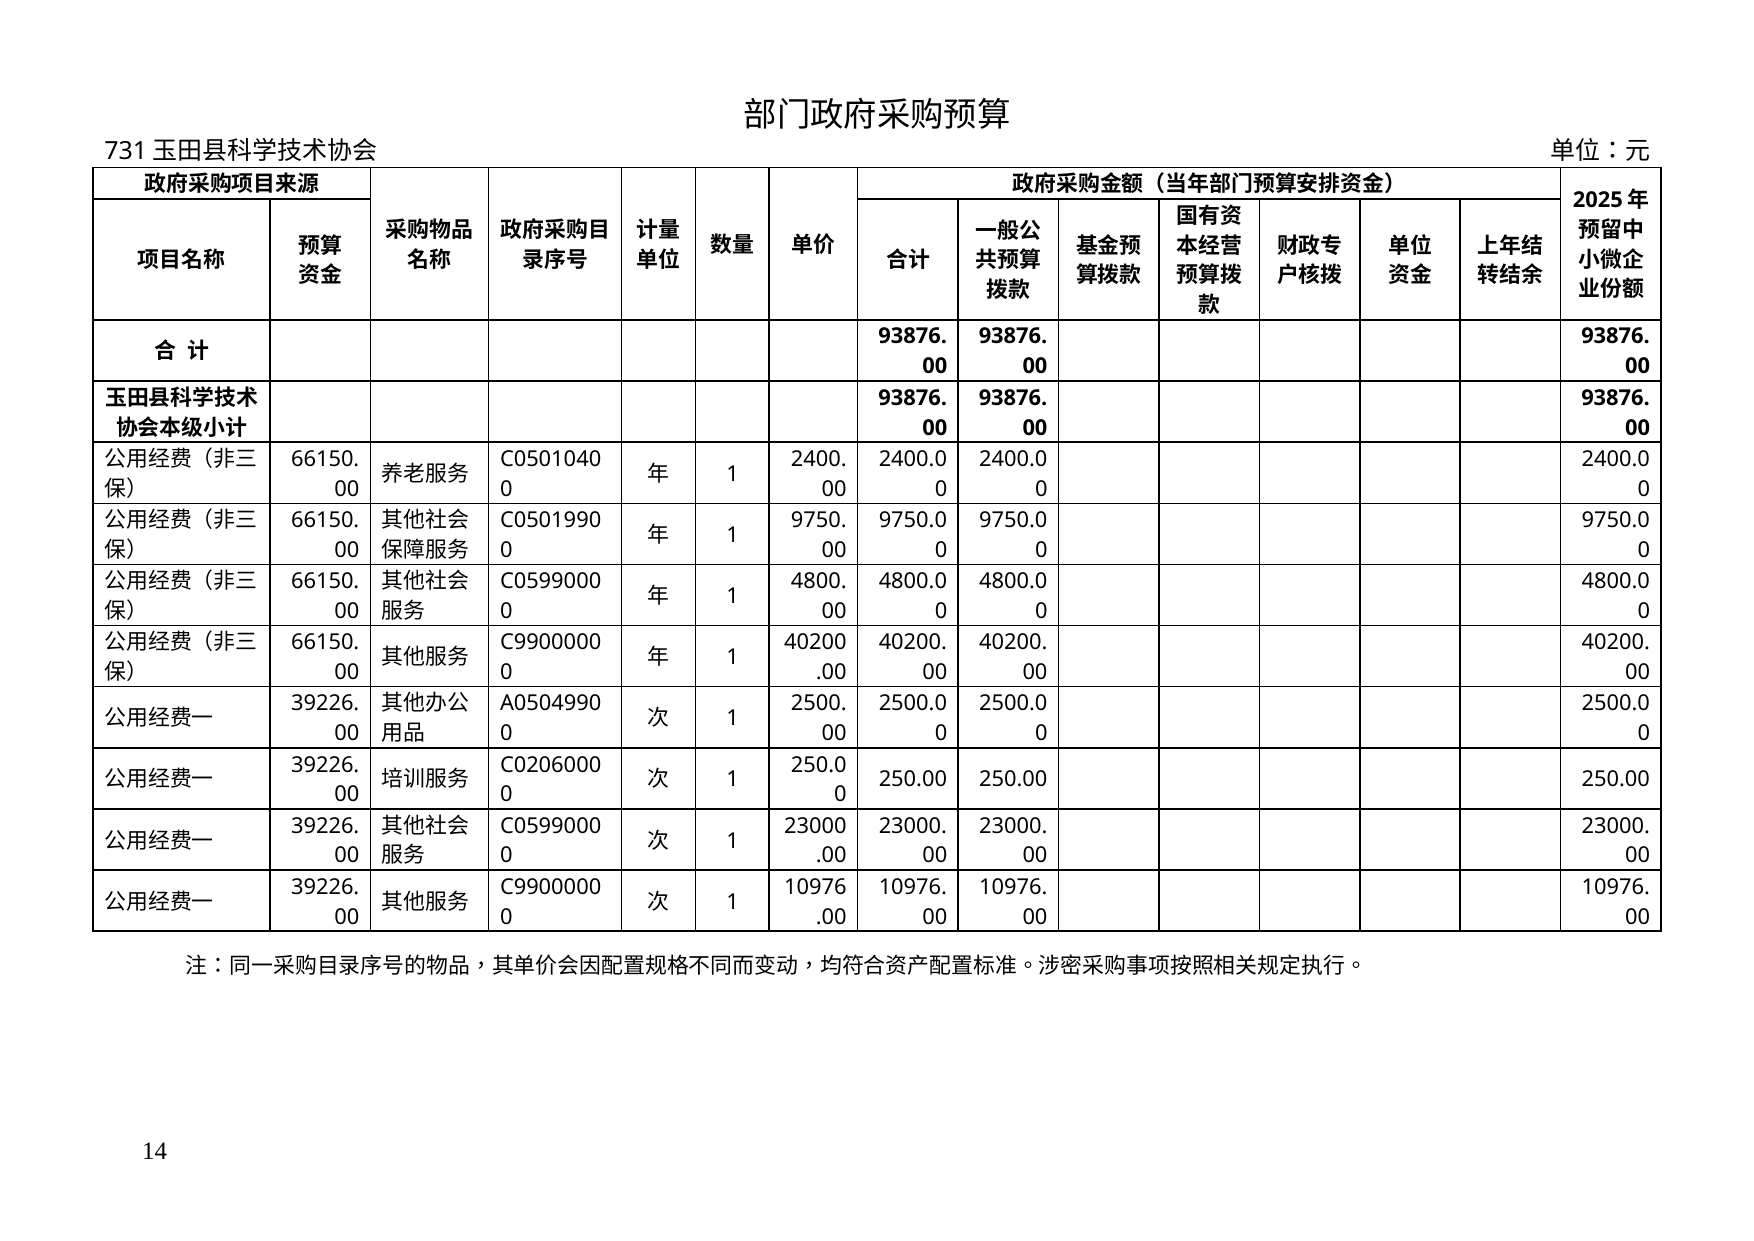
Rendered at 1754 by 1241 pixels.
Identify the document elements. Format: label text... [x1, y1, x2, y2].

table_cell 4800.00 [959, 565, 1058, 625]
table_cell [1461, 810, 1560, 869]
table_cell 40200.00 [1561, 626, 1660, 686]
table_cell 40200.00 [858, 626, 957, 686]
table_cell 其他服务 [371, 871, 488, 930]
table_cell C99000000 [489, 871, 621, 930]
table_cell A05049900 [489, 687, 621, 747]
table_cell 250.00 [1561, 749, 1660, 808]
table_cell [770, 382, 857, 441]
table_cell [1461, 565, 1560, 625]
table_cell 4800.00 [770, 565, 857, 625]
table_cell 23000.00 [858, 810, 957, 869]
table_cell 公用经费一 [94, 810, 269, 869]
table_cell 10976.00 [959, 871, 1058, 930]
table_cell [1160, 321, 1259, 380]
table_cell 9750.00 [959, 504, 1058, 563]
table_cell [1160, 443, 1259, 502]
table_cell C05010400 [489, 443, 621, 502]
table_cell [489, 321, 621, 380]
table_cell 上年结转结余 [1461, 200, 1560, 319]
table_cell 4800.00 [1561, 565, 1660, 625]
table_cell 公用经费（非三保） [94, 626, 269, 686]
table_cell 玉田县科学技术协会本级小计 [94, 382, 269, 441]
table_cell 93876.00 [1561, 321, 1660, 380]
table_cell 2500.00 [770, 687, 857, 747]
table_cell 40200.00 [770, 626, 857, 686]
table_cell 公用经费一 [94, 749, 269, 808]
table_cell [1260, 871, 1359, 930]
table_cell 预算 资金 [271, 200, 370, 319]
table_header 731玉田县科学技术协会 [94, 133, 857, 167]
table_cell [1160, 626, 1259, 686]
table_cell 其他办公用品 [371, 687, 488, 747]
table_cell 2400.00 [1561, 443, 1660, 502]
table_cell [696, 321, 768, 380]
table_cell 1 [696, 810, 768, 869]
table_cell [1260, 565, 1359, 625]
table_cell C02060000 [489, 749, 621, 808]
table_cell [1361, 687, 1459, 747]
table_cell C99000000 [489, 626, 621, 686]
table_cell 年 [622, 565, 695, 625]
table_cell 66150.00 [271, 565, 370, 625]
table_cell 一般公共预算拨款 [959, 200, 1058, 319]
table_cell 1 [696, 626, 768, 686]
table_cell [1461, 504, 1560, 563]
table_cell 23000.00 [1561, 810, 1660, 869]
table_cell [622, 382, 695, 441]
table_cell 93876.00 [959, 321, 1058, 380]
table_cell 39226.00 [271, 687, 370, 747]
table_cell 公用经费一 [94, 687, 269, 747]
table_cell [1260, 749, 1359, 808]
table_cell 培训服务 [371, 749, 488, 808]
table_cell 4800.00 [858, 565, 957, 625]
table_cell 其他社会服务 [371, 565, 488, 625]
table_cell 采购物品名称 [371, 168, 488, 319]
table_cell 次 [622, 871, 695, 930]
table_cell [1361, 443, 1459, 502]
table_cell 2400.00 [858, 443, 957, 502]
table_cell [1059, 749, 1158, 808]
table_cell 250.00 [959, 749, 1058, 808]
table_cell 其他社会服务 [371, 810, 488, 869]
table_cell 公用经费（非三保） [94, 565, 269, 625]
text 注：同一采购目录序号的物品，其单价会因配置规格不同而变动，均符合资产配置标准。涉密采购事项按照相关规定执行。 [142, 932, 1612, 984]
table_cell [1260, 810, 1359, 869]
table_header 单位：元 [858, 133, 1660, 167]
table_cell 9750.00 [858, 504, 957, 563]
table_cell [371, 321, 488, 380]
table_cell 2025年 预留中 小微企 业份额 [1561, 168, 1660, 319]
table_cell [1059, 810, 1158, 869]
table_cell [1059, 443, 1158, 502]
table_cell 93876.00 [959, 382, 1058, 441]
table_cell 39226.00 [271, 810, 370, 869]
table_cell 政府采购项目来源 [94, 168, 370, 198]
table_cell 93876.00 [858, 382, 957, 441]
table_cell 2400.00 [959, 443, 1058, 502]
table_cell [271, 382, 370, 441]
table_cell 250.00 [858, 749, 957, 808]
table_cell [1461, 687, 1560, 747]
table_cell [271, 321, 370, 380]
table_cell C05019900 [489, 504, 621, 563]
table_cell [1361, 565, 1459, 625]
table_cell [1059, 321, 1158, 380]
table_cell [1160, 565, 1259, 625]
table_cell [489, 382, 621, 441]
table_cell C05990000 [489, 810, 621, 869]
table_cell [1461, 321, 1560, 380]
table_cell 66150.00 [271, 443, 370, 502]
table_cell [1260, 321, 1359, 380]
table_cell 数量 [696, 168, 768, 319]
table_cell 23000.00 [959, 810, 1058, 869]
table_cell 年 [622, 504, 695, 563]
table_cell [1361, 749, 1459, 808]
table_cell 公用经费（非三保） [94, 504, 269, 563]
table_cell 66150.00 [271, 626, 370, 686]
table_cell [1361, 626, 1459, 686]
table_cell 2500.00 [1561, 687, 1660, 747]
table_cell [1059, 504, 1158, 563]
table_cell 93876.00 [1561, 382, 1660, 441]
table_cell 1 [696, 565, 768, 625]
table_cell 1 [696, 687, 768, 747]
table_cell 其他服务 [371, 626, 488, 686]
table_cell 2500.00 [959, 687, 1058, 747]
table_cell [1160, 504, 1259, 563]
table_cell 10976.00 [1561, 871, 1660, 930]
table_cell [1461, 443, 1560, 502]
table_cell [1059, 565, 1158, 625]
table_cell [1059, 382, 1158, 441]
table_cell 基金预算拨款 [1059, 200, 1158, 319]
table_cell [622, 321, 695, 380]
text 部门政府采购预算 [142, 106, 1612, 131]
table_cell 93876.00 [858, 321, 957, 380]
table_cell 单位 资金 [1361, 200, 1459, 319]
table_cell 项目名称 [94, 200, 269, 319]
table_cell 39226.00 [271, 749, 370, 808]
table_cell [1160, 687, 1259, 747]
table_cell [1260, 382, 1359, 441]
table_cell [1059, 626, 1158, 686]
table_cell 公用经费（非三保） [94, 443, 269, 502]
table_cell [1461, 749, 1560, 808]
table_cell 66150.00 [271, 504, 370, 563]
table_cell 年 [622, 443, 695, 502]
table_cell [1260, 626, 1359, 686]
table_cell 政府采购目录序号 [489, 168, 621, 319]
table_cell [1160, 810, 1259, 869]
table_cell 23000.00 [770, 810, 857, 869]
table_cell [770, 321, 857, 380]
table_cell 250.00 [770, 749, 857, 808]
table_cell 2400.00 [770, 443, 857, 502]
table_cell [696, 382, 768, 441]
table_cell [1461, 871, 1560, 930]
table_cell [1461, 382, 1560, 441]
table_cell [1361, 810, 1459, 869]
table_cell 次 [622, 687, 695, 747]
table_cell [1361, 382, 1459, 441]
table_cell 39226.00 [271, 871, 370, 930]
table_cell [1361, 871, 1459, 930]
table_cell [1059, 687, 1158, 747]
table_cell [1059, 871, 1158, 930]
table_cell [1260, 504, 1359, 563]
table_cell 9750.00 [1561, 504, 1660, 563]
table_cell 政府采购金额（当年部门预算安排资金） [858, 168, 1560, 198]
table_cell 10976.00 [858, 871, 957, 930]
table_cell [1160, 749, 1259, 808]
table_cell 年 [622, 626, 695, 686]
table_cell [1361, 321, 1459, 380]
table_cell 1 [696, 443, 768, 502]
table_cell 1 [696, 504, 768, 563]
table_cell 1 [696, 749, 768, 808]
table_cell [1260, 443, 1359, 502]
table_cell [1260, 687, 1359, 747]
table_cell 国有资本经营预算拨款 [1160, 200, 1259, 319]
table_cell 2500.00 [858, 687, 957, 747]
table_cell 合计 [858, 200, 957, 319]
table_cell [1361, 504, 1459, 563]
table_cell [1160, 382, 1259, 441]
table_cell 财政专户核拨 [1260, 200, 1359, 319]
table_cell 40200.00 [959, 626, 1058, 686]
table_cell 9750.00 [770, 504, 857, 563]
table_cell [1461, 626, 1560, 686]
table_cell [371, 382, 488, 441]
table_cell 10976.00 [770, 871, 857, 930]
table_cell C05990000 [489, 565, 621, 625]
table_cell 次 [622, 810, 695, 869]
table_cell 养老服务 [371, 443, 488, 502]
table_cell 次 [622, 749, 695, 808]
table_cell 计量 单位 [622, 168, 695, 319]
table_cell 合 计 [94, 321, 269, 380]
table_cell [1160, 871, 1259, 930]
table_cell 1 [696, 871, 768, 930]
table_cell 其他社会保障服务 [371, 504, 488, 563]
table_cell 单价 [770, 168, 857, 319]
table_cell 公用经费一 [94, 871, 269, 930]
